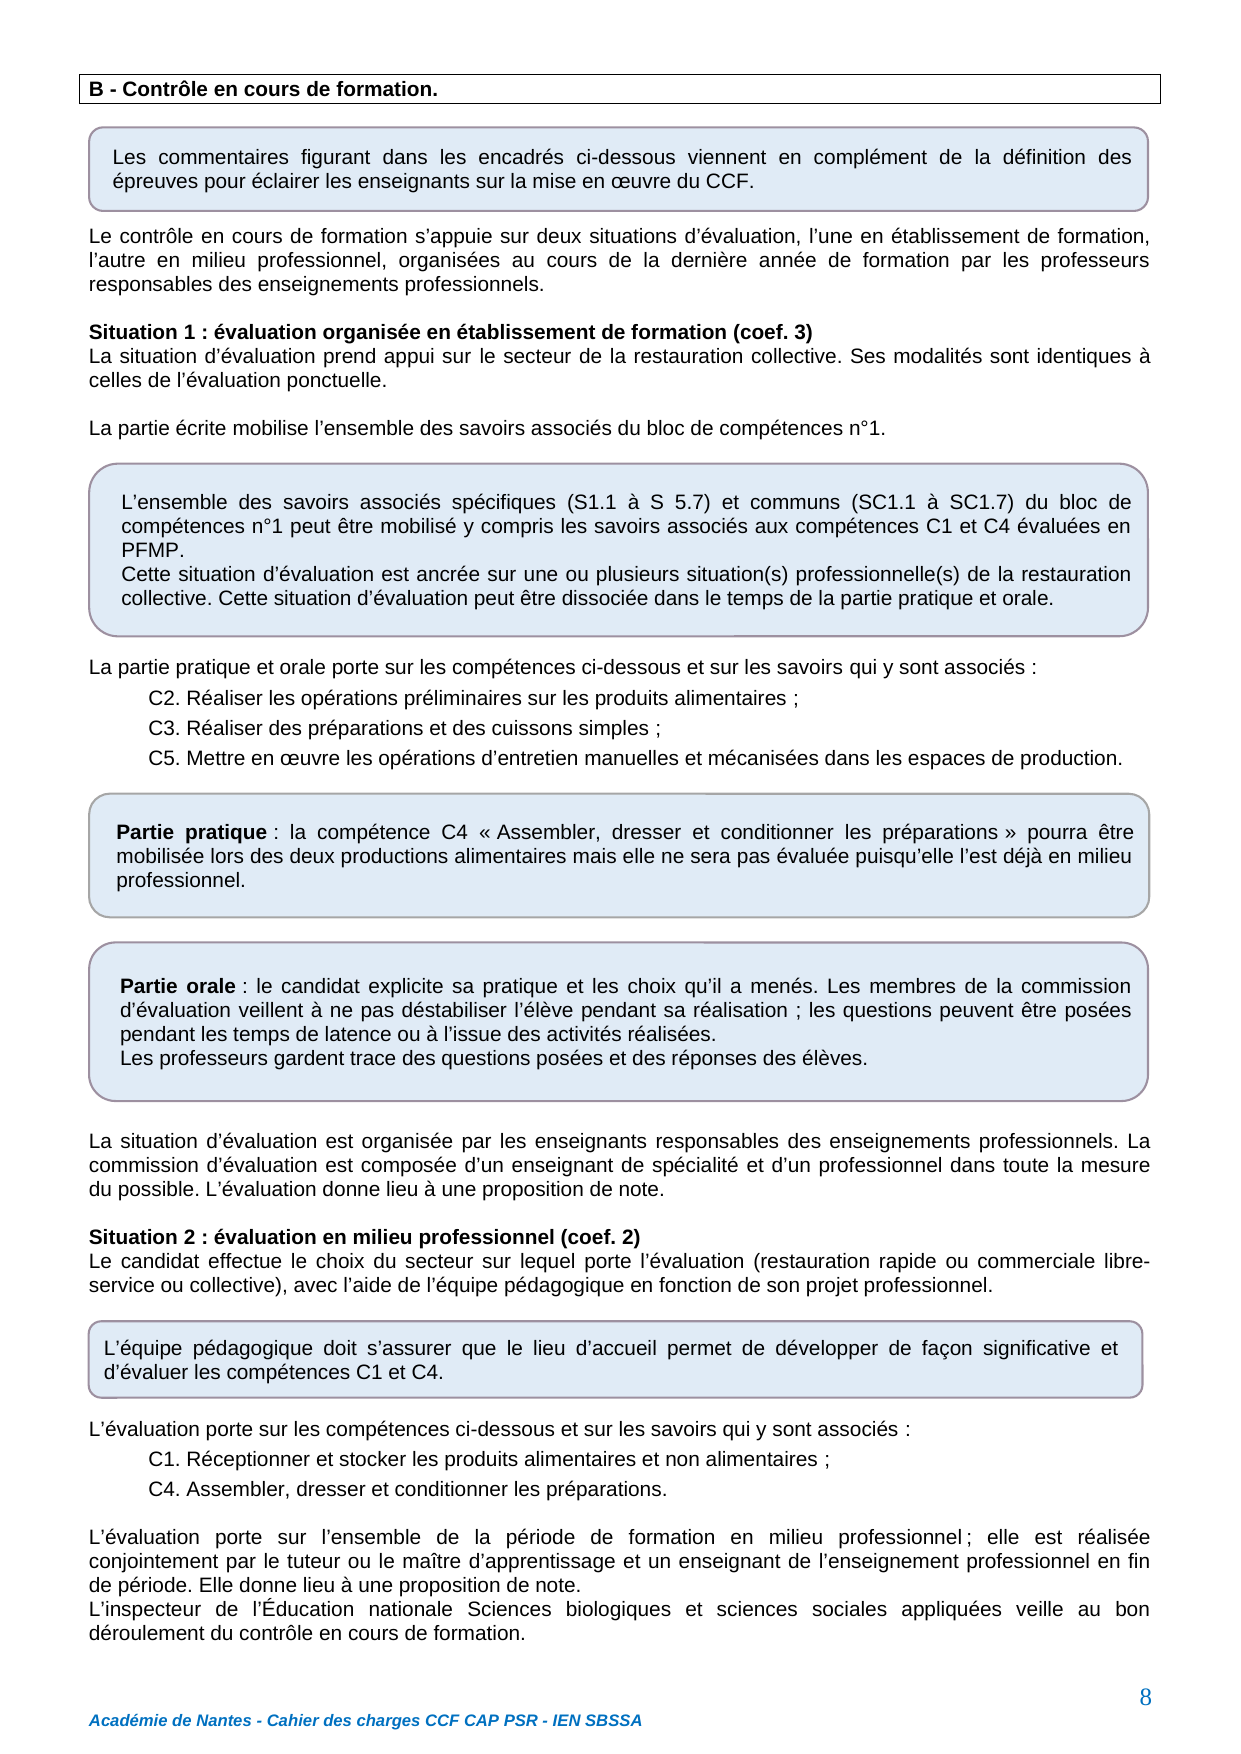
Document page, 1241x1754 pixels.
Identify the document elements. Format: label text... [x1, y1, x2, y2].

text C4. Assembler, dresser et conditionner les préparations. [148, 1477, 1152, 1501]
text L’inspecteur de l’Éducation nationale Sciences biologiques et sciences sociales appliquées veille au bon déroulement du contrôle en cours de formation. [89, 1597, 1152, 1645]
text La situation d’évaluation prend appui sur le secteur de la restauration collective. Ses modalités sont identiques à celles de l’évaluation ponctuelle. [89, 344, 1152, 392]
text Le contrôle en cours de formation s’appuie sur deux situations d’évaluation, l’une en établissement de formation, l’autre en milieu professionnel, organisées au cours de la dernière année de formation par les professeurs responsables des enseignements professionnels. [89, 224, 1152, 296]
text La situation d’évaluation est organisée par les enseignants responsables des enseignements professionnels. La commission d’évaluation est composée d’un enseignant de spécialité et d’un professionnel dans toute la mesure du possible. L’évaluation donne lieu à une proposition de note. [89, 1129, 1152, 1201]
text L’évaluation porte sur l’ensemble de la période de formation en milieu professionnel ; elle est réalisée conjointement par le tuteur ou le maître d’apprentissage et un enseignant de l’enseignement professionnel en fin de période. Elle donne lieu à une proposition de note. [89, 1525, 1152, 1597]
text La partie pratique et orale porte sur les compétences ci-dessous et sur les savoirs qui y sont associés : [89, 655, 1152, 679]
text Le candidat effectue le choix du secteur sur lequel porte l’évaluation (restauration rapide ou commerciale libre-service ou collective), avec l’aide de l’équipe pédagogique en fonction de son projet professionnel. [89, 1249, 1152, 1297]
text Situation 2 : évaluation en milieu professionnel (coef. 2) [89, 1225, 1152, 1249]
text C1. Réceptionner et stocker les produits alimentaires et non alimentaires ; [148, 1447, 1152, 1471]
text C5. Mettre en œuvre les opérations d’entretien manuelles et mécanisées dans les espaces de production. [148, 746, 1152, 770]
text C2. Réaliser les opérations préliminaires sur les produits alimentaires ; [148, 685, 1152, 709]
text La partie écrite mobilise l’ensemble des savoirs associés du bloc de compétences n°1. [89, 416, 1152, 439]
text Situation 1 : évaluation organisée en établissement de formation (coef. 3) [89, 320, 1152, 344]
text L’évaluation porte sur les compétences ci-dessous et sur les savoirs qui y sont associés : [89, 1417, 1152, 1441]
text C3. Réaliser des préparations et des cuissons simples ; [148, 716, 1152, 739]
text B - Contrôle en cours de formation. [80, 75, 1160, 103]
